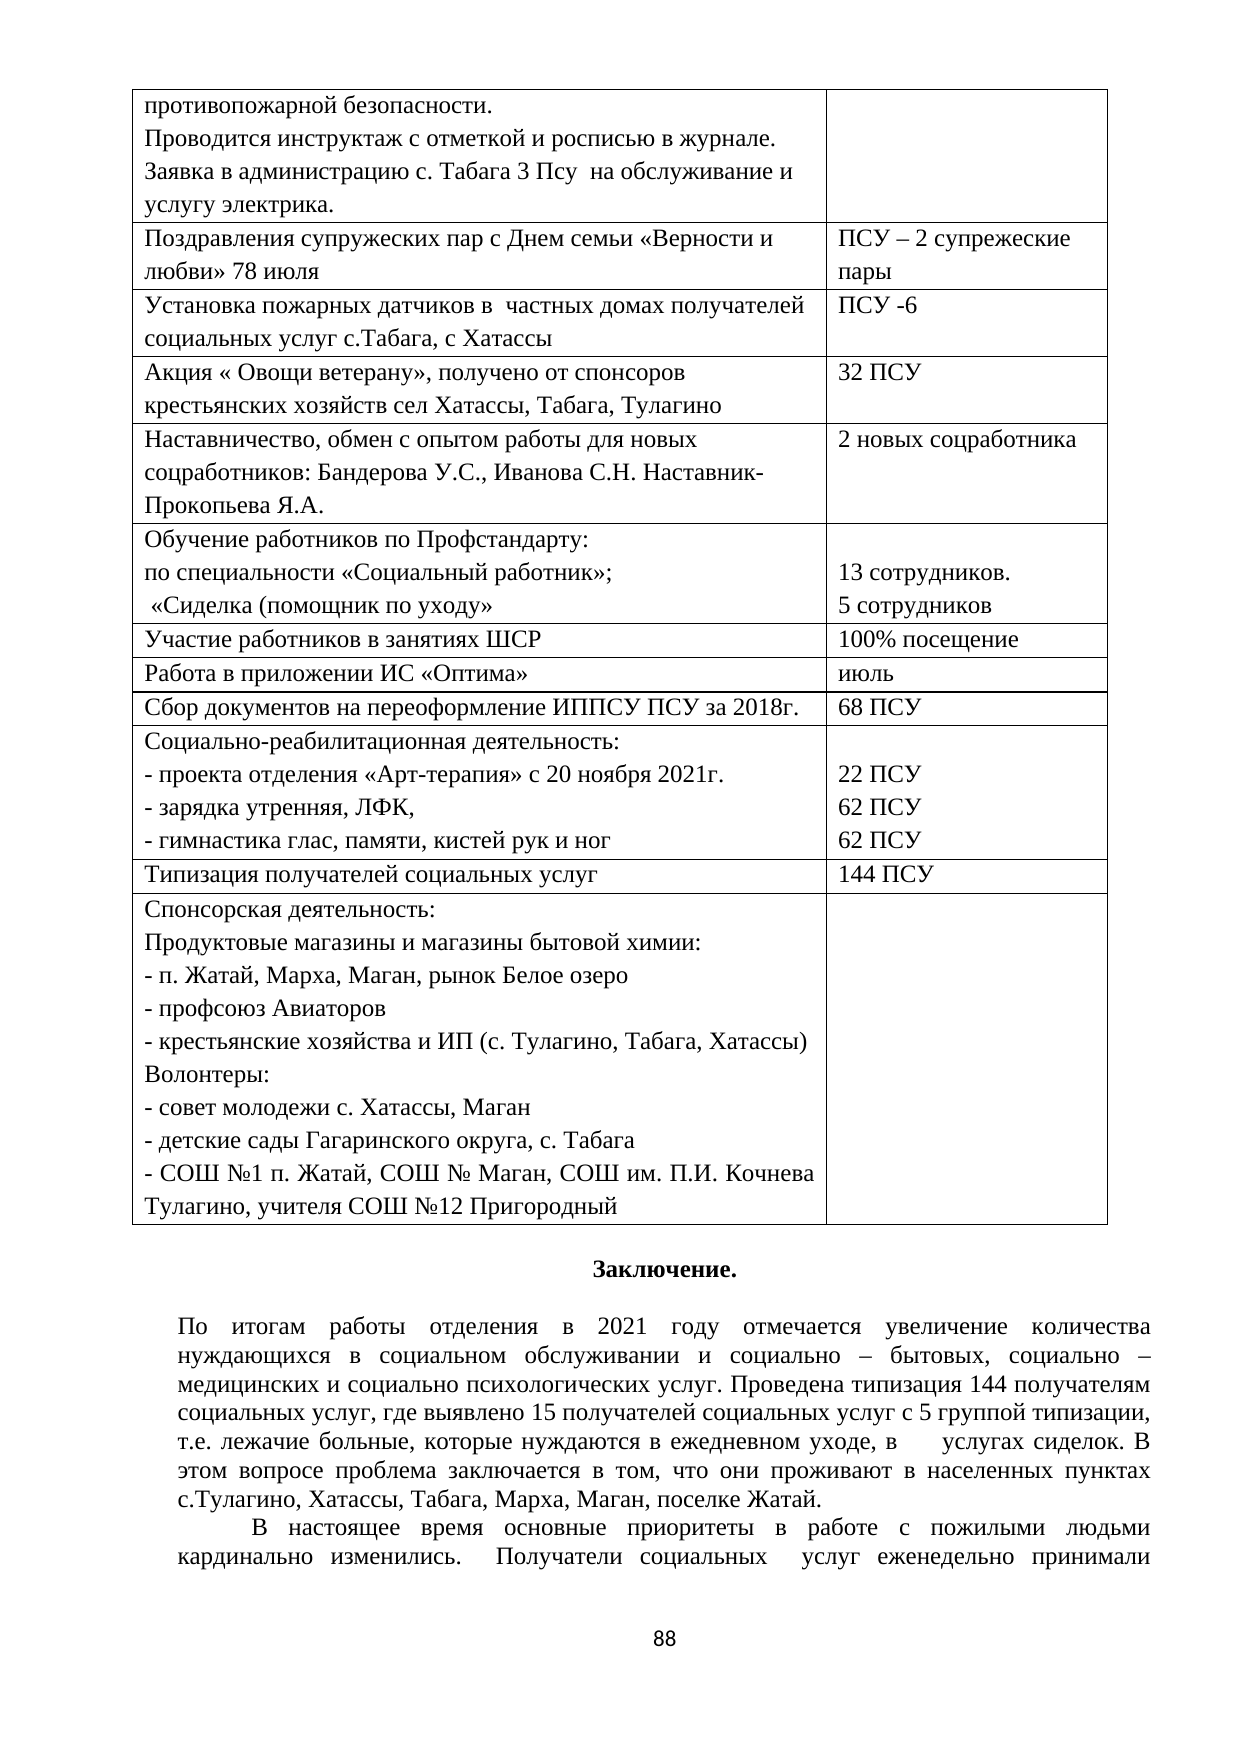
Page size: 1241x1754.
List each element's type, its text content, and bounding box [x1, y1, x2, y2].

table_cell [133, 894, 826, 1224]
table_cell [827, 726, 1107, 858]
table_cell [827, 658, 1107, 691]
text Заключение. [177, 1254, 1152, 1282]
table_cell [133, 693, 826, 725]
text По итогам работы отделения в 2021 году отмечается увеличение количества нуждающихся в социальном обслуживании и социально – бытовых, социально – медицинских и социально психологических услуг. Проведена типизация 144 получателям социальных услуг, где выявлено 15 получателей социальных услуг с 5 группой типизации, т.е. лежачие больные, которые нуждаются в ежедневном уходе, в услугах сиделок. В этом вопросе проблема заключается в том, что они проживают в населенных пунктах с.Тулагино, Хатассы, Табага, Марха, Маган, поселке Жатай. [177, 1311, 1152, 1512]
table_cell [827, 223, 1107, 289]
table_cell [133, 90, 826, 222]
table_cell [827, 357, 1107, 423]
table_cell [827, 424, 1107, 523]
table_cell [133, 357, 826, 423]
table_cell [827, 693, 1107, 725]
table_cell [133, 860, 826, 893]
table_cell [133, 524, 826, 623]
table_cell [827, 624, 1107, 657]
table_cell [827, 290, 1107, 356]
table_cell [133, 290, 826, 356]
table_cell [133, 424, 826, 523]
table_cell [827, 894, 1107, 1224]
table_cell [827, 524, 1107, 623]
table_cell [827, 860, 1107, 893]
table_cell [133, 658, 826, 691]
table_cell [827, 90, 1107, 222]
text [177, 1512, 1152, 1570]
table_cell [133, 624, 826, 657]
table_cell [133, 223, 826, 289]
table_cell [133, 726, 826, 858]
